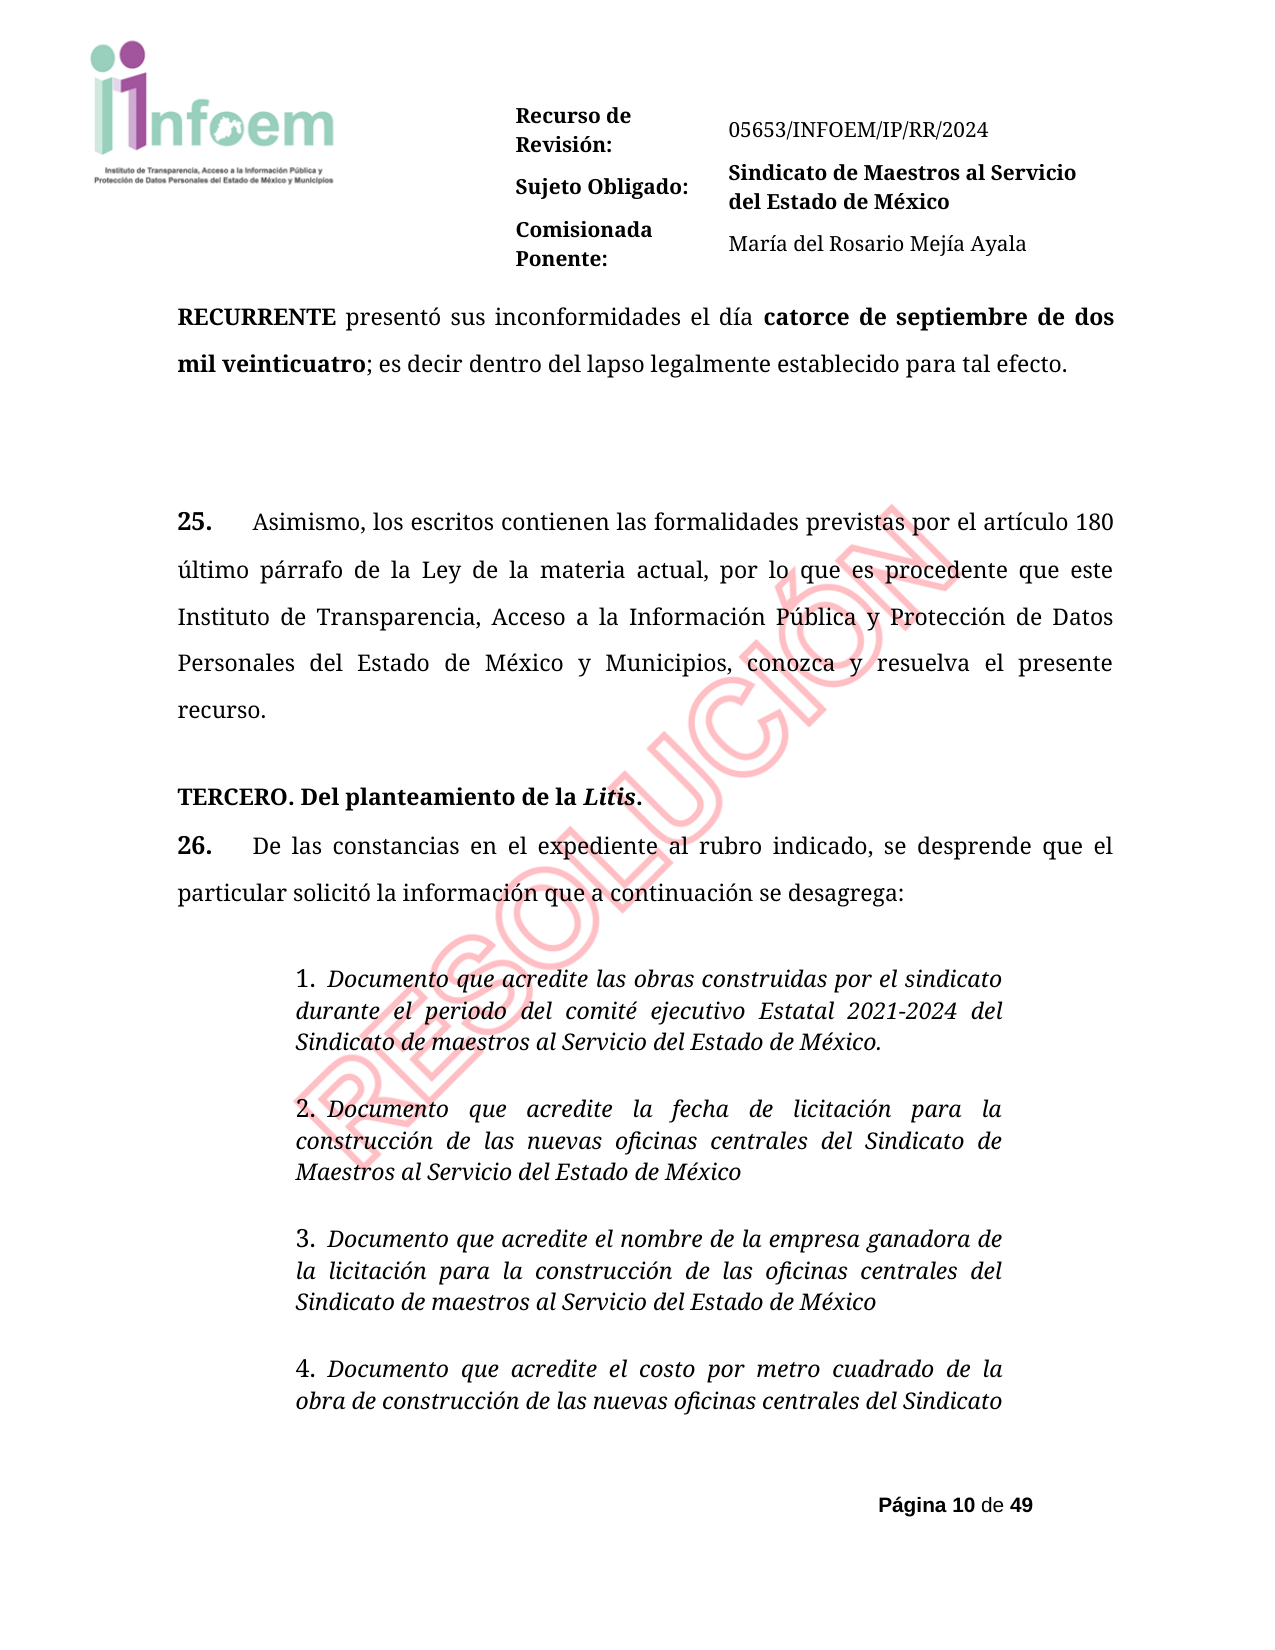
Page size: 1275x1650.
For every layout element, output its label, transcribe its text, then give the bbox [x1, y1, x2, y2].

list Documento que acredite la fecha de licitación para la construcción de las nuevas oficinas centrales del Sindicato de Maestros al Servicio del Estado de México [295, 1091, 1005, 1187]
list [295, 1351, 1006, 1416]
subtitle TERCERO. Del planteamiento de la Litis. [177, 781, 1115, 812]
list Documento que acredite el nombre de la empresa ganadora de la licitación para la construcción de las oficinas centrales del Sindicato de maestros al Servicio del Estado de México [295, 1221, 1006, 1317]
list Asimismo, los escritos contienen las formalidades previstas por el artículo 180 último párrafo de la Ley de la materia actual, por lo que es procedente que este Instituto de Transparencia, Acceso a la Información Pública y Protección de Datos Personales del Estado de México y Municipios, conozca y resuelva el presente recurso. [177, 504, 1115, 726]
list De las constancias en el expediente al rubro indicado, se desprende que el particular solicitó la información que a continuación se desagrega: [177, 827, 1115, 908]
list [177, 301, 1115, 379]
picture [0, 0, 1253, 1649]
list Documento que acredite las obras construidas por el sindicato durante el periodo del comité ejecutivo Estatal 2021-2024 del Sindicato de maestros al Servicio del Estado de México. [295, 961, 1006, 1057]
